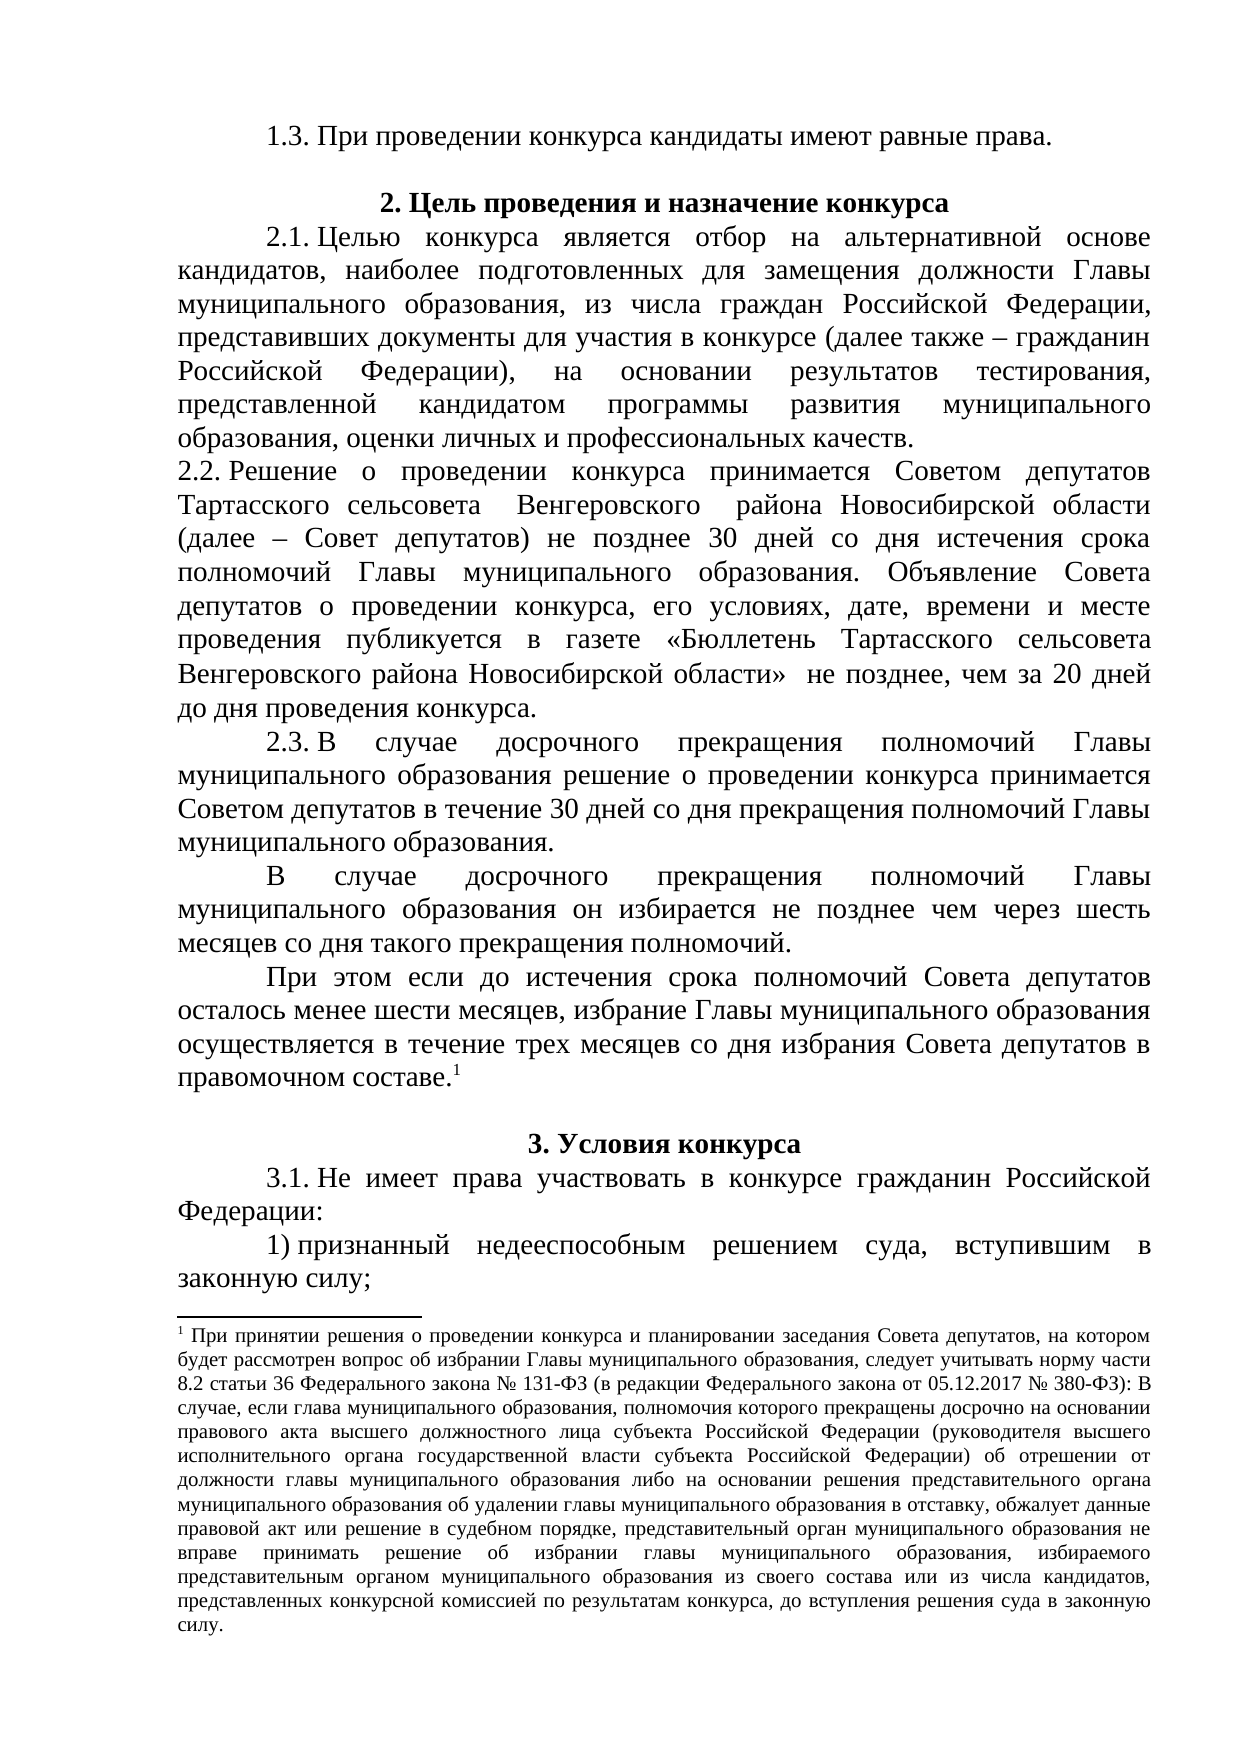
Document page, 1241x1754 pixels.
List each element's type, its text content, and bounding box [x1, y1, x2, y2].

text В случае досрочного прекращения полномочий Главы муниципального образования он избирается не позднее чем через шесть месяцев со дня такого прекращения полномочий. [177, 858, 1152, 959]
text 2.3. В случае досрочного прекращения полномочий Главы муниципального образования решение о проведении конкурса принимается Советом депутатов в течение 30 дней со дня прекращения полномочий Главы муниципального образования. [177, 724, 1152, 858]
text 3.1. Не имеет права участвовать в конкурсе гражданин Российской Федерации: [177, 1160, 1152, 1227]
text 1) признанный недееспособным решением суда, вступившим в законную силу; [177, 1227, 1152, 1294]
text 2.1. Целью конкурса является отбор на альтернативной основе кандидатов, наиболее подготовленных для замещения должности Главы муниципального образования, из числа граждан Российской Федерации, представивших документы для участия в конкурсе (далее также ‒ гражданин Российской Федерации), на основании результатов тестирования, представленной кандидатом программы развития муниципального образования, оценки личных и профессиональных качеств. [177, 219, 1152, 453]
text 3. Условия конкурса [177, 1126, 1152, 1160]
text При этом если до истечения срока полномочий Совета депутатов осталось менее шести месяцев, избрание Главы муниципального образования осуществляется в течение трех месяцев со дня избрания Совета депутатов в правомочном составе. [177, 959, 1152, 1093]
text 2. Цель проведения и назначение конкурса [177, 185, 1152, 219]
text 1.3. При проведении конкурса кандидаты имеют равные права. [177, 118, 1152, 152]
text 2.2. Решение о проведении конкурса принимается Советом депутатов Тартасского сельсовета Венгеровского района Новосибирской области (далее – Совет депутатов) не позднее 30 дней со дня истечения срока полномочий Главы муниципального образования. Объявление Совета депутатов о проведении конкурса, его условиях, дате, времени и месте проведения публикуется в газете «Бюллетень Тартасского сельсовета Венгеровского района Новосибирской области» не позднее, чем за 20 дней до дня проведения конкурса. [177, 453, 1152, 724]
